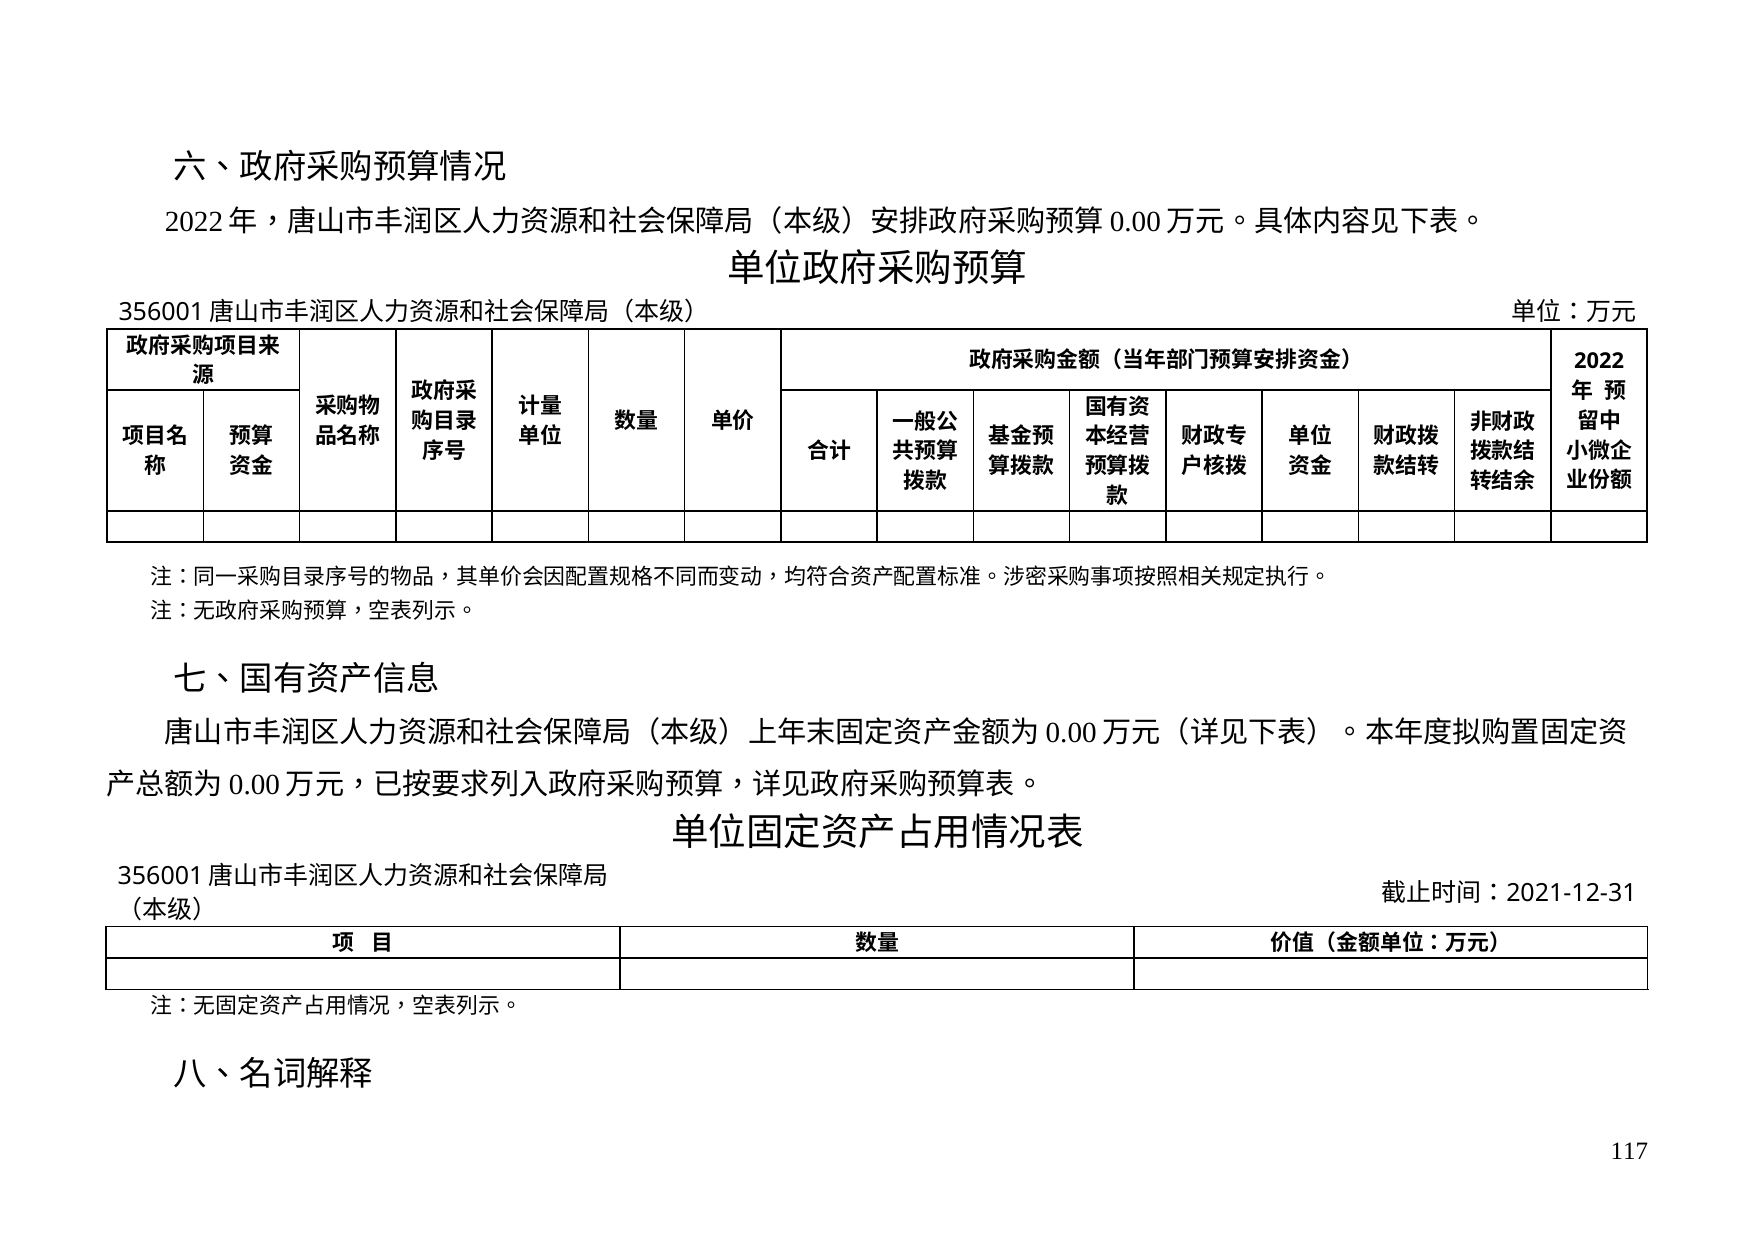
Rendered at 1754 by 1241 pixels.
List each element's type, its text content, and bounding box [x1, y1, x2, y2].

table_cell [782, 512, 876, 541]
text 七、国有资产信息 [106, 654, 1648, 700]
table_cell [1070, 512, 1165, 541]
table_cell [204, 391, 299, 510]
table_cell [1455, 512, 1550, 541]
text 注：无固定资产占用情况，空表列示。 [106, 990, 1648, 1020]
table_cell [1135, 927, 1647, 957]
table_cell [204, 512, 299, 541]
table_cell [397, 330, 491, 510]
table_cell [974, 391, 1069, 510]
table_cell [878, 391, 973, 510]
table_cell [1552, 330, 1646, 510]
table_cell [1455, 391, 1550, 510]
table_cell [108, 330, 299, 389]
text 注：无政府采购预算，空表列示。 [106, 595, 1648, 625]
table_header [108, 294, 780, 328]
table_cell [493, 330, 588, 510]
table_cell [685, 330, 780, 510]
text 单位固定资产占用情况表 [106, 805, 1648, 856]
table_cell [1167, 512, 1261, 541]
text 六、政府采购预算情况 [106, 143, 1648, 188]
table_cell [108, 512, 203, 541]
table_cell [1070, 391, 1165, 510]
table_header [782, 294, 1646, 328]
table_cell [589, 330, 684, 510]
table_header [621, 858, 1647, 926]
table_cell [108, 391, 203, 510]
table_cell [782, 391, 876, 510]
text 单位政府采购预算 [106, 241, 1648, 292]
text 唐山市丰润区人力资源和社会保障局（本级）上年末固定资产金额为0.00万元（详见下表）。本年度拟购置固定资产总额为0.00万元，已按要求列入政府采购预算，详见政府采购预算表。 [106, 701, 1648, 805]
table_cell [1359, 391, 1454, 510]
text 2022年，唐山市丰润区人力资源和社会保障局（本级）安排政府采购预算0.00万元。具体内容见下表。 [106, 189, 1648, 241]
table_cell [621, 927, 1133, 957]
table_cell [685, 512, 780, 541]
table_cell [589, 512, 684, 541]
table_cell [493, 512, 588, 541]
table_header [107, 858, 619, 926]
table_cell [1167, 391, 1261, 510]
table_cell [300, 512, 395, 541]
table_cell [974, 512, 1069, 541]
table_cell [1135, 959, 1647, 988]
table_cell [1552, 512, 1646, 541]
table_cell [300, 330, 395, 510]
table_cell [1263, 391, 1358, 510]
text 八、名词解释 [106, 1050, 1648, 1095]
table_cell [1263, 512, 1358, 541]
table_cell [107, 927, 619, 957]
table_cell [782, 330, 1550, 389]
text 注：同一采购目录序号的物品，其单价会因配置规格不同而变动，均符合资产配置标准。涉密采购事项按照相关规定执行。 [106, 543, 1648, 595]
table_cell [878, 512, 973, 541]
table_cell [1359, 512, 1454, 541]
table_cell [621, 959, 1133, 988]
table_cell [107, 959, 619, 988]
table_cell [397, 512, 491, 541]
